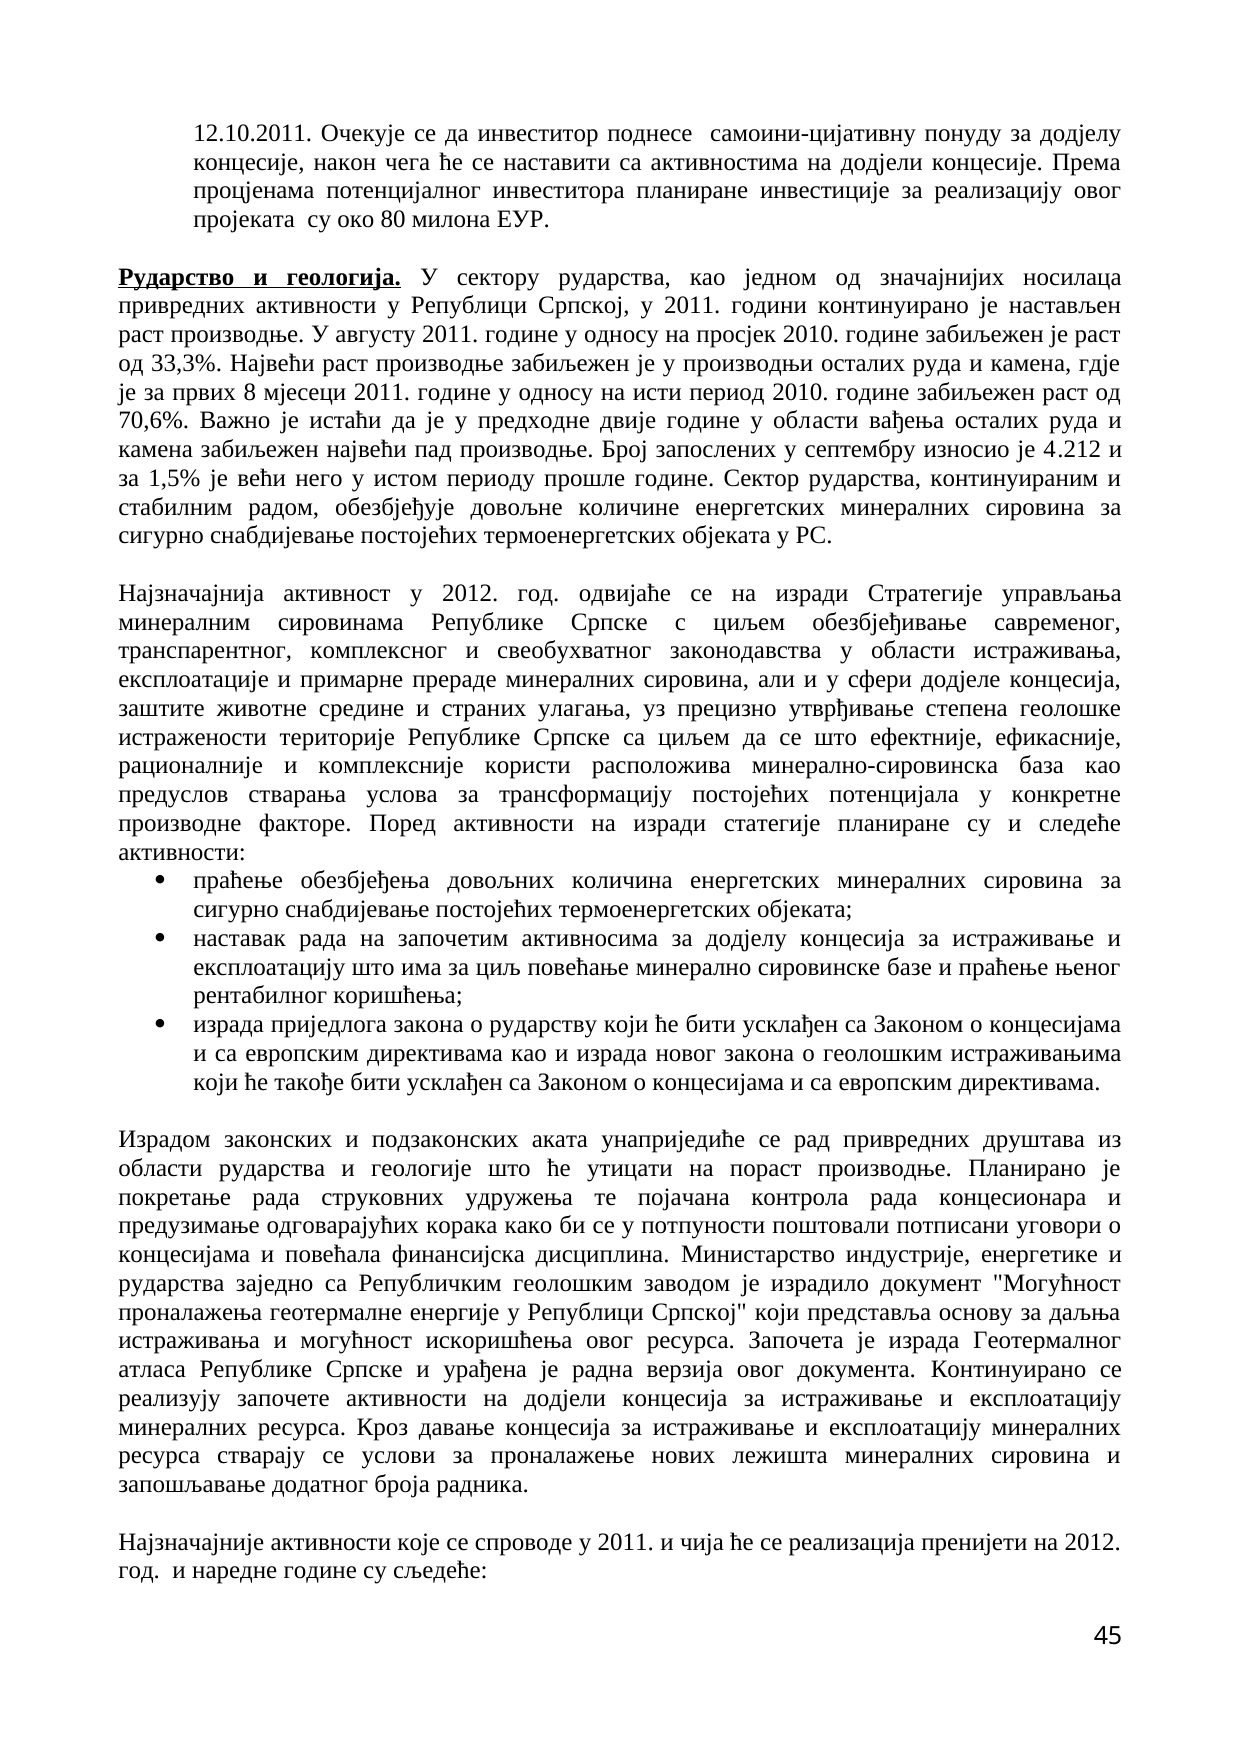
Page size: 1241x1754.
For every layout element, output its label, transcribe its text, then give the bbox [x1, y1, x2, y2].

list наставак рада на започетим активносима за додјелу концесија за истраживање и експлоатацију што има за циљ повећање минерално сировинске базе и праћење њеног рентабилног коришћења; [156, 923, 1122, 1009]
text Најзначајнија активност у 2012. год. одвијаће се на изради Стратегије управљања минералним сировинама Републике Српске с циљем обезбјеђивање савременог, транспарентног, комплексног и свеобухватног законодавства у области истраживања, експлоатације и примарне прераде минералних сировина, али и у сфери додјеле концесија, заштите животне средине и страних улагања, уз прецизно утврђивање степена геолошке истражености територије Републике Српске са циљем да се што ефектније, ефикасније, рационалније и комплексније користи расположива минерално-сировинска база као предуслов стварања услова за трансформацију постојећих потенцијала у конкретне производне факторе. Поред активности на изради статегије планиране су и следеће активности: [118, 578, 1122, 866]
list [156, 118, 1122, 233]
list праћење обезбјеђења довољних количина енергетских минералних сировина за сигурно снабдијевање постојећих термоенергетских објеката; [156, 866, 1122, 923]
text Израдом законских и подзаконских аката унаприједиће се рад привредних друштава из области рударства и геологије што ће утицати на пораст производње. Планирано је покретање рада струковних удружења те појачана контрола рада концесионара и предузимање одговарајућих корака како би се у потпуности поштовали потписани уговори о концесијама и повећала финансијска дисциплина. Министарство индустрије, енергетике и рударства заједно са Републичким геолошким заводом је израдило документ "Могућност проналажења геотермалне енергије у Републици Српској" који представља основу за даљња истраживања и могућност искоришћења овог ресурса. Започета је израда Геотермалног атласа Републике Српске и урађена је радна верзија овог документа. Континуирано се реализују започете активности на додјели концесија за истраживање и експлоатацију минералних ресурса. Кроз давање концесија за истраживање и експлоатацију минералних ресурса стварају се услови за проналажење нових лежишта минералних сировина и запошљавање додатног броја радника. [118, 1124, 1122, 1498]
text Рударство и геологија. У сектору рударства, као једном од значајнијих носилаца привредних активности у Републици Српској, у 2011. години континуирано је настављен раст производње. У августу 2011. године у односу на просјек 2010. године забиљежен је раст од 33,3%. Највећи раст производње забиљежен је у производњи осталих руда и камена, гдје је за првих 8 мјесеци 2011. године у односу на исти период 2010. године забиљежен раст од 70,6%. Важно је истаћи да је у предходне двије године у области вађења осталих руда и камена забиљежен највећи пад производње. Број запослених у септембру износио је 4.212 и за 1,5% је већи него у истом периоду прошле године. Сектор рударства, континуираним и стабилним радом, обезбјеђује довољне количине енергетских минералних сировина за сигурно снабдијевање постојећих термоенергетских објеката у РС. [118, 262, 1122, 549]
list израда приједлога закона о рударству који ће бити усклађен са Законом о концесијама и са европским директивама као и израда новог закона о геолошким истраживањима који ће такође бити усклађен са Законом о концесијама и са европским директивама. [156, 1009, 1122, 1096]
text Најзначајније активности које се спроводе у 2011. и чија ће се реализација пренијети на 2012. год. и наредне године су сљедеће: [118, 1527, 1122, 1584]
